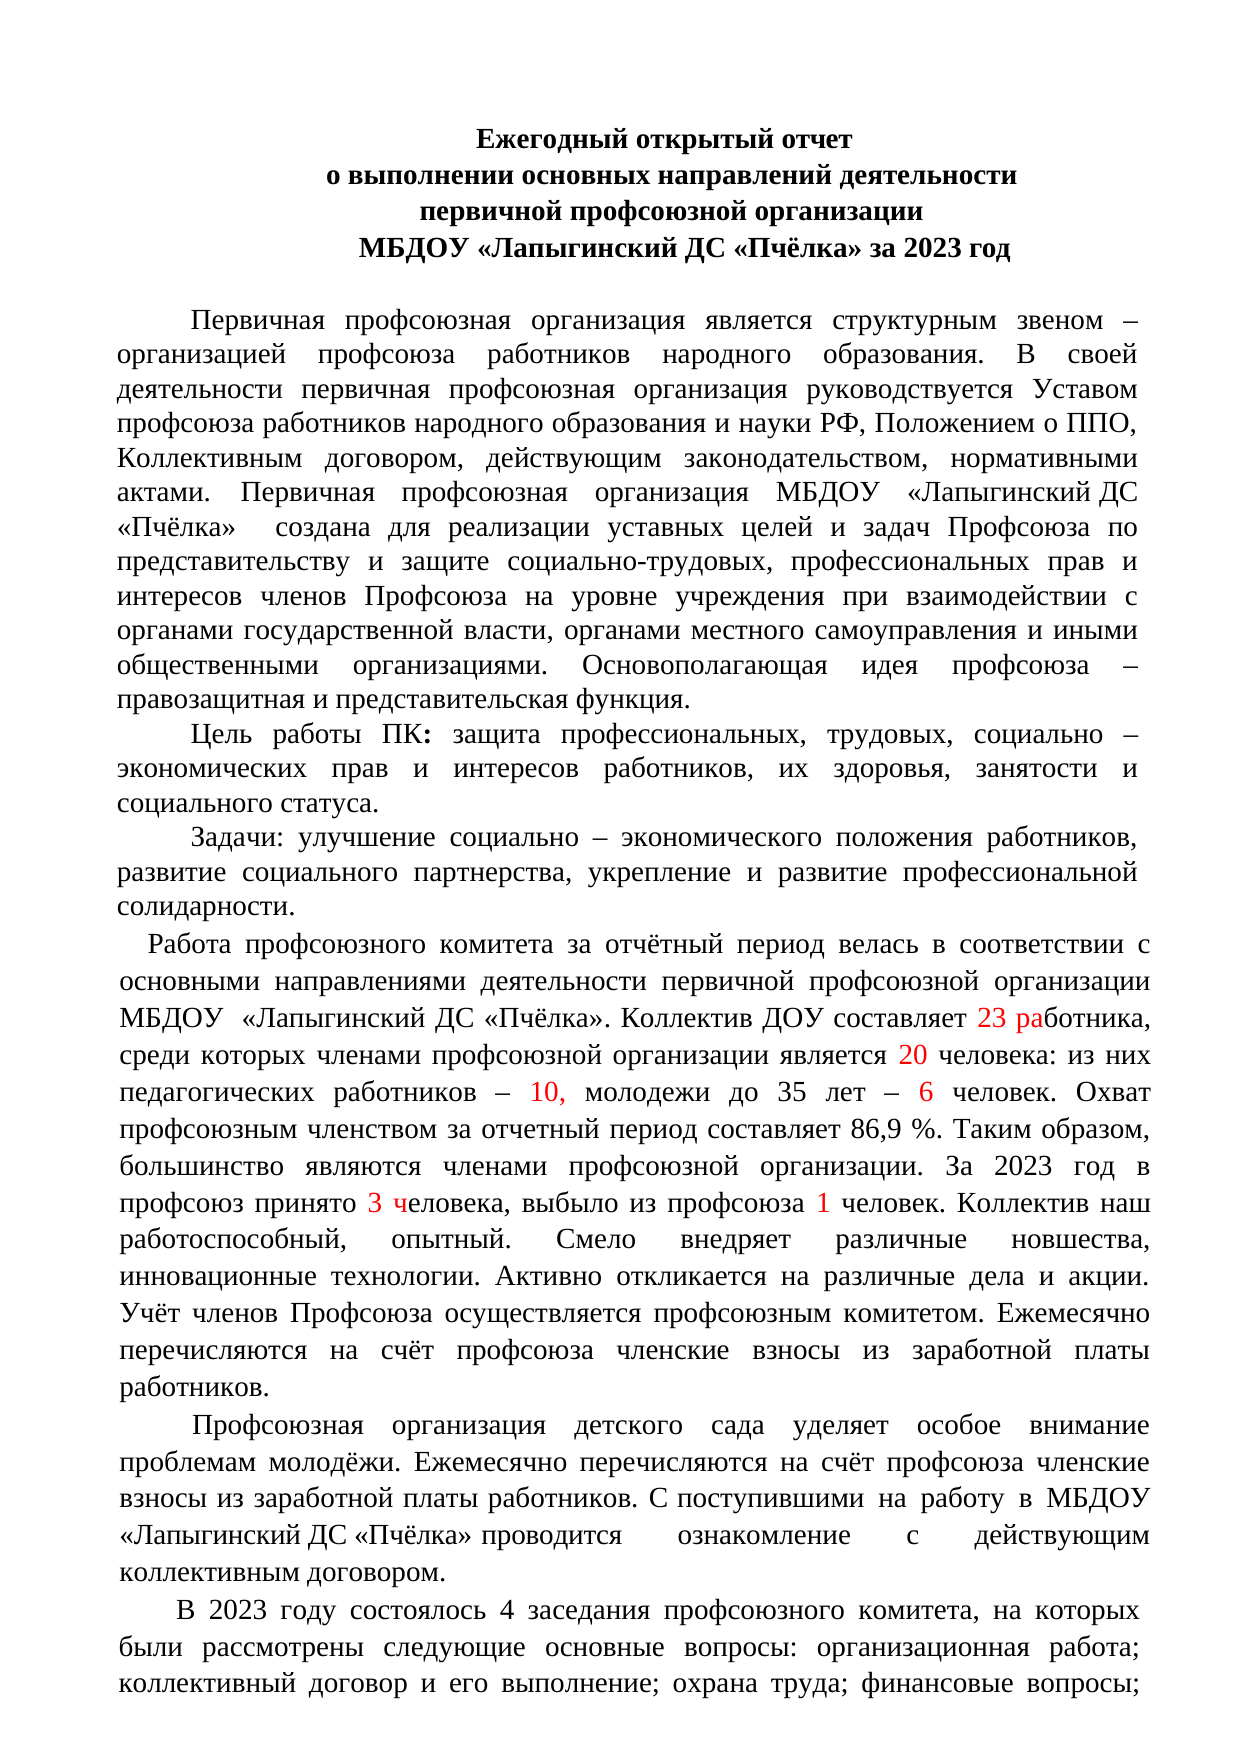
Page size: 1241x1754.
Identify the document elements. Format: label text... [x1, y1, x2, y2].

text Задачи: улучшение социально – экономического положения работников, развитие социального партнерства, укрепление и развитие профессиональной солидарности. [117, 819, 1138, 922]
text Ежегодный открытый отчет [311, 121, 1017, 154]
text Работа профсоюзного комитета за отчётный период велась в соответствии с основными направлениями деятельности первичной профсоюзной организации МБДОУ «Лапыгинский ДС «Пчёлка». Коллектив ДОУ составляет 23 работника, среди которых членами профсоюзной организации является 20 человека: из них педагогических работников – 10, молодежи до 35 лет – 6 человек. Охват профсоюзным членством за отчетный период составляет 86,9 %. Таким образом, большинство являются членами профсоюзной организации. За 2023 год в профсоюз принято 3 человека, выбыло из профсоюза 1 человек. Коллектив наш работоспособный, опытный. Смело внедряет различные новшества, инновационные технологии. Активно откликается на различные дела и акции. Учёт членов Профсоюза осуществляется профсоюзным комитетом. Ежемесячно перечисляются на счёт профсоюза членские взносы из заработной платы работников. [119, 927, 1151, 1403]
text Первичная профсоюзная организация является структурным звеном – организацией профсоюза работников народного образования. В своей деятельности первичная профсоюзная организация руководствуется Уставом профсоюза работников народного образования и науки РФ, Положением о ППО, Коллективным договором, действующим законодательством, нормативными актами. Первичная профсоюзная организация МБДОУ «Лапыгинский ДС «Пчёлка» создана для реализации уставных целей и задач Профсоюза по представительству и защите социально-трудовых, профессиональных прав и интересов членов Профсоюза на уровне учреждения при взаимодействии с органами государственной власти, органами местного самоуправления и иными общественными организациями. Основополагающая идея профсоюза – правозащитная и представительская функция. [117, 302, 1138, 715]
text Цель работы ПК: защита профессиональных, трудовых, социально – экономических прав и интересов работников, их здоровья, занятости и социального статуса. [117, 716, 1138, 818]
text о выполнении основных направлений деятельности первичной профсоюзной организации [326, 157, 1017, 227]
text Профсоюзная организация детского сада уделяет особое внимание проблемам молодёжи. Ежемесячно перечисляются на счёт профсоюза членские взносы из заработной платы работников. С поступившими на работу в МБДОУ «Лапыгинский ДС «Пчёлка» проводится ознакомление с действующим коллективным договором. [119, 1407, 1151, 1588]
text МБДОУ «Лапыгинский ДС «Пчёлка» за 2023 год [326, 230, 1044, 263]
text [118, 1592, 1141, 1699]
